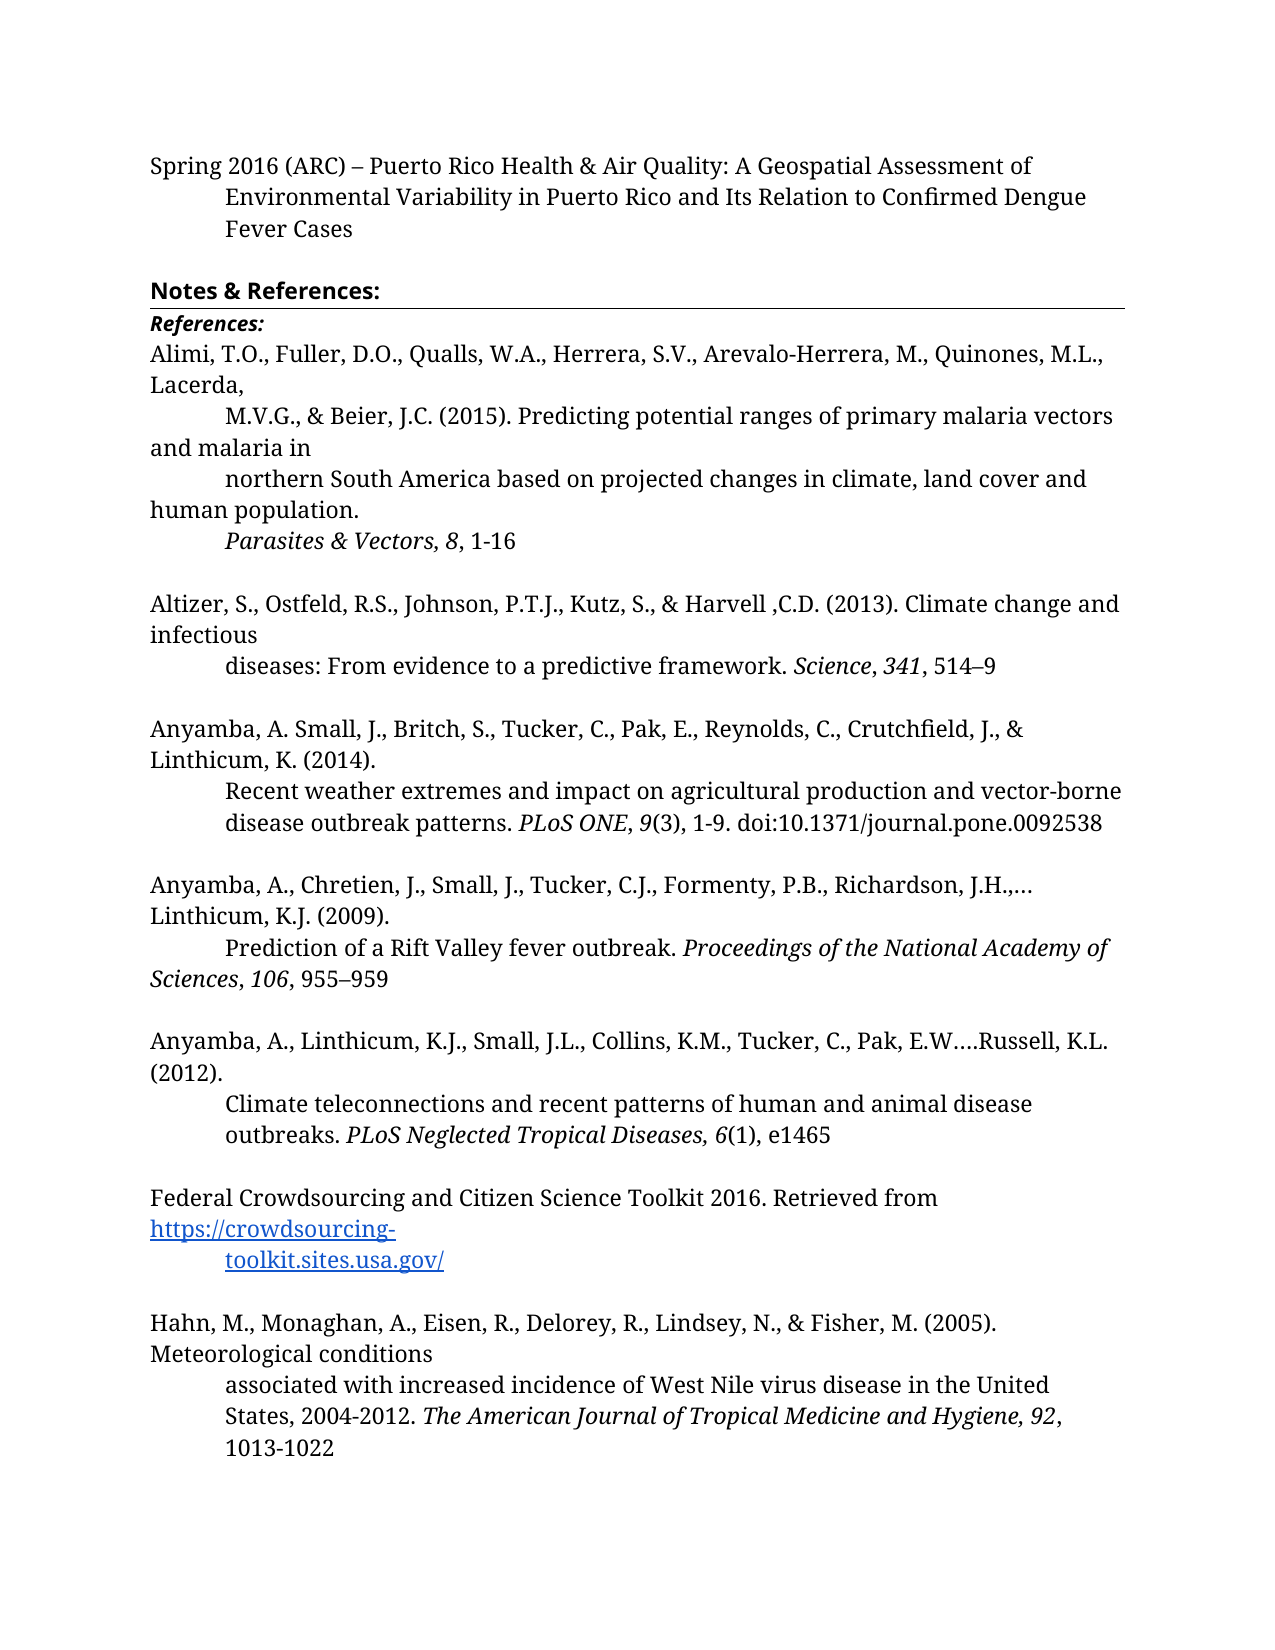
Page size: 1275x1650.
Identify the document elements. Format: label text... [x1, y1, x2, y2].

text Notes & References: [150, 275, 1125, 308]
text M.V.G., & Beier, J.C. (2015). Predicting potential ranges of primary malaria vectors and malaria in [150, 400, 1125, 463]
text toolkit.sites.usa.gov/ [150, 1244, 1125, 1275]
text Anyamba, A., Chretien, J., Small, J., Tucker, C.J., Formenty, P.B., Richardson, J.H.,…Linthicum, K.J. (2009). [150, 869, 1125, 932]
text Federal Crowdsourcing and Citizen Science Toolkit 2016. Retrieved from https://crowdsourcing- [150, 1182, 1125, 1244]
text References: [150, 309, 1125, 338]
text Climate teleconnections and recent patterns of human and animal disease outbreaks. PLoS Neglected Tropical Diseases, 6(1), e1465 [225, 1088, 1125, 1150]
text Parasites & Vectors, 8, 1-16 [150, 525, 1125, 557]
text Altizer, S., Ostfeld, R.S., Johnson, P.T.J., Kutz, S., & Harvell ,C.D. (2013). Climate change and infectious [150, 588, 1125, 650]
text Anyamba, A. Small, J., Britch, S., Tucker, C., Pak, E., Reynolds, C., Crutchfield, J., & Linthicum, K. (2014). [150, 713, 1125, 775]
text Anyamba, A., Linthicum, K.J., Small, J.L., Collins, K.M., Tucker, C., Pak, E.W….Russell, K.L. (2012). [150, 1025, 1125, 1088]
text Hahn, M., Monaghan, A., Eisen, R., Delorey, R., Lindsey, N., & Fisher, M. (2005). Meteorological conditions [150, 1307, 1125, 1369]
text Prediction of a Rift Valley fever outbreak. Proceedings of the National Academy of Sciences, 106, 955–959 [150, 932, 1125, 994]
text Spring 2016 (ARC) – Puerto Rico Health & Air Quality: A Geospatial Assessment of Environmental Variability in Puerto Rico and Its Relation to Confirmed Dengue Fever Cases [150, 150, 1125, 244]
text associated with increased incidence of West Nile virus disease in the United States, 2004-2012. The American Journal of Tropical Medicine and Hygiene, 92, 1013-1022 [225, 1369, 1125, 1463]
text northern South America based on projected changes in climate, land cover and human population. [150, 463, 1125, 525]
text Alimi, T.O., Fuller, D.O., Qualls, W.A., Herrera, S.V., Arevalo-Herrera, M., Quinones, M.L., Lacerda, [150, 338, 1125, 400]
text diseases: From evidence to a predictive framework. Science, 341, 514–9 [150, 650, 1125, 682]
text Recent weather extremes and impact on agricultural production and vector-borne disease outbreak patterns. PLoS ONE, 9(3), 1-9. doi:10.1371/journal.pone.0092538 [225, 775, 1125, 838]
